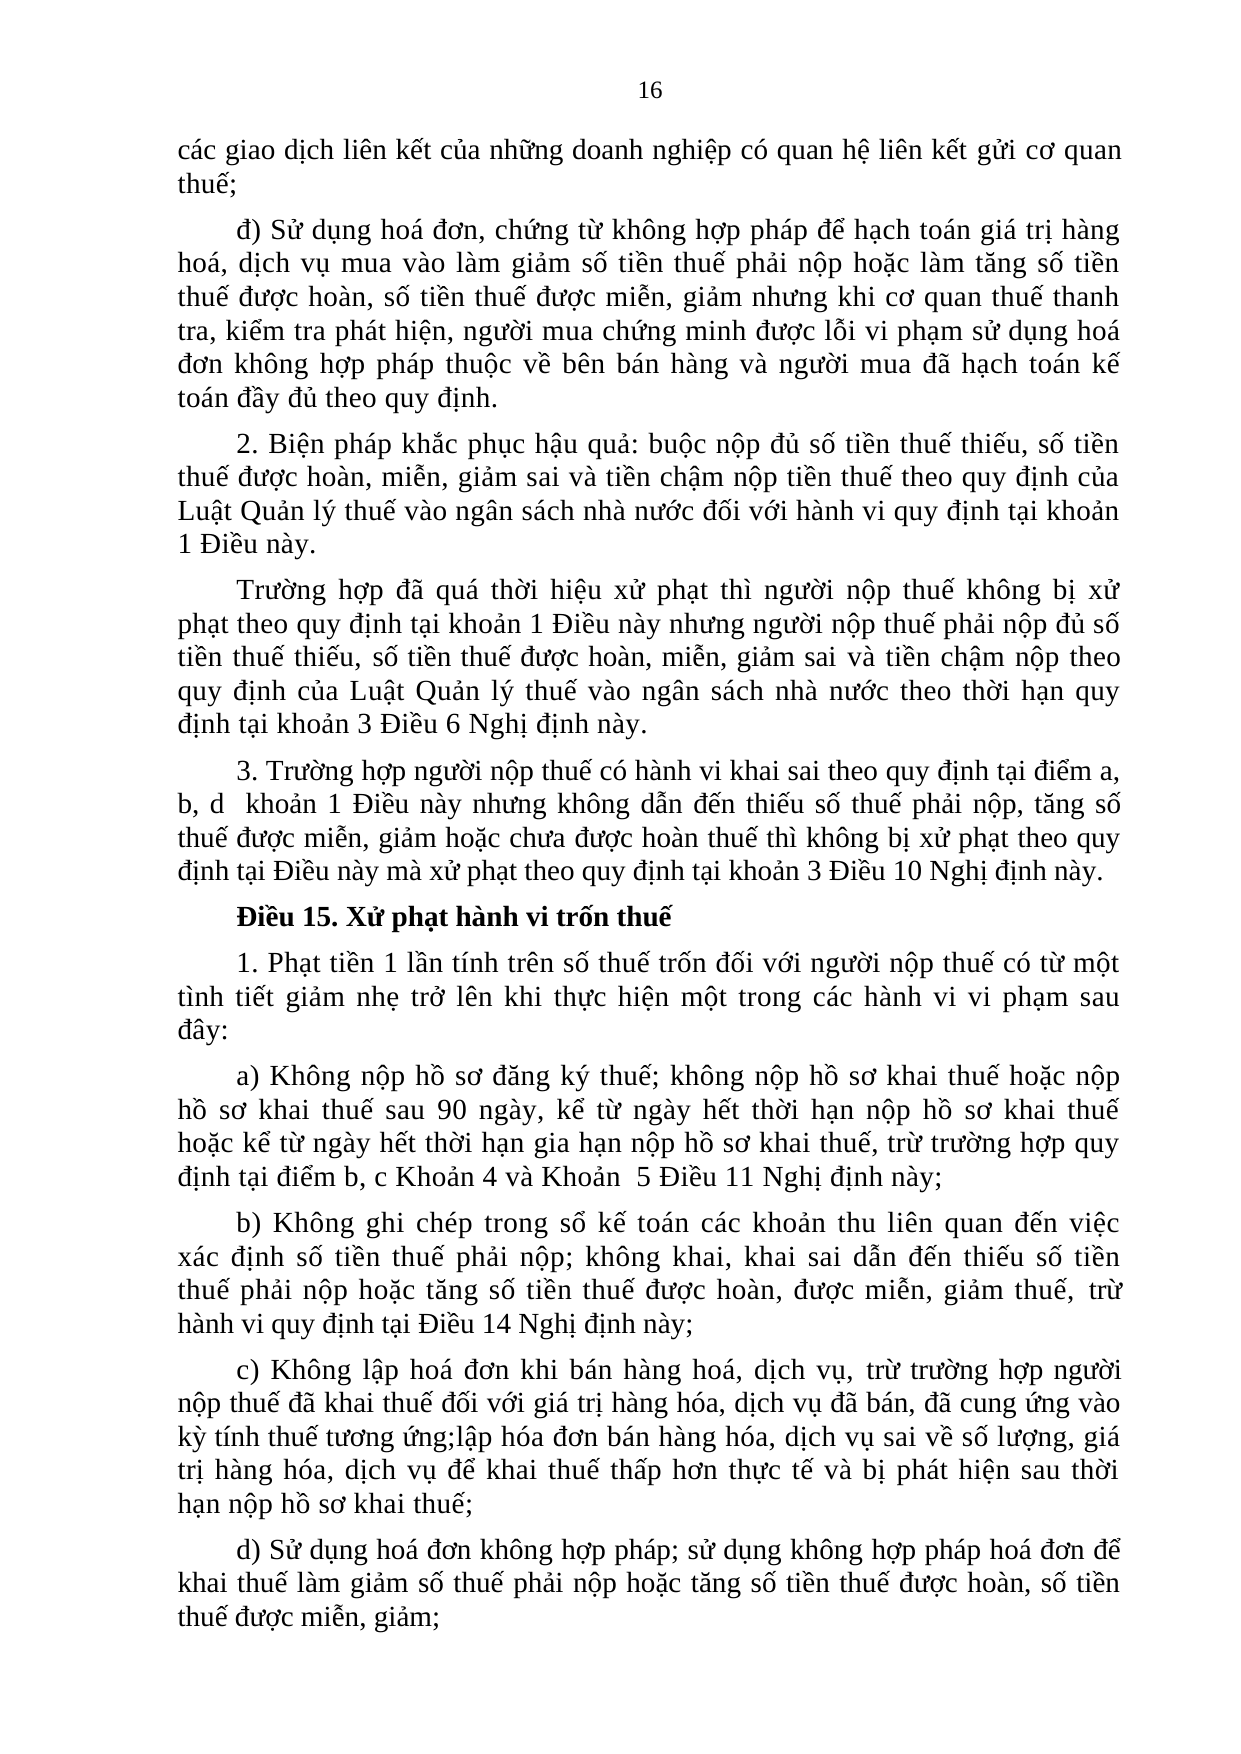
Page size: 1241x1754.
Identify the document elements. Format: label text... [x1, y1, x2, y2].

text 2. Biện pháp khắc phục hậu quả: buộc nộp đủ số tiền thuế thiếu, số tiền thuế được hoàn, miễn, giảm sai và tiền chậm nộp tiền thuế theo quy định của Luật Quản lý thuế vào ngân sách nhà nước đối với hành vi quy định tại khoản 1 Điều này. [177, 426, 1122, 560]
text đ) Sử dụng hoá đơn, chứng từ không hợp pháp để hạch toán giá trị hàng hoá, dịch vụ mua vào làm giảm số tiền thuế phải nộp hoặc làm tăng số tiền thuế được hoàn, số tiền thuế được miễn, giảm nhưng khi cơ quan thuế thanh tra, kiểm tra phát hiện, người mua chứng minh được lỗi vi phạm sử dụng hoá đơn không hợp pháp thuộc về bên bán hàng và người mua đã hạch toán kế toán đầy đủ theo quy định. [177, 212, 1122, 413]
text 3. Trường hợp người nộp thuế có hành vi khai sai theo quy định tại điểm a, b, d khoản 1 Điều này nhưng không dẫn đến thiếu số thuế phải nộp, tăng số thuế được miễn, giảm hoặc chưa được hoàn thuế thì không bị xử phạt theo quy định tại Điều này mà xử phạt theo quy định tại khoản 3 Điều 10 Nghị định này. [177, 753, 1122, 887]
text d) Sử dụng hoá đơn không hợp pháp; sử dụng không hợp pháp hoá đơn để khai thuế làm giảm số thuế phải nộp hoặc tăng số tiền thuế được hoàn, số tiền thuế được miễn, giảm; [177, 1532, 1122, 1633]
text c) Không lập hoá đơn khi bán hàng hoá, dịch vụ, trừ trường hợp người nộp thuế đã khai thuế đối với giá trị hàng hóa, dịch vụ đã bán, đã cung ứng vào kỳ tính thuế tương ứng;lập hóa đơn bán hàng hóa, dịch vụ sai về số lượng, giá trị hàng hóa, dịch vụ để khai thuế thấp hơn thực tế và bị phát hiện sau thời hạn nộp hồ sơ khai thuế; [177, 1352, 1122, 1519]
text 1. Phạt tiền 1 lần tính trên số thuế trốn đối với người nộp thuế có từ một tình tiết giảm nhẹ trở lên khi thực hiện một trong các hành vi vi phạm sau đây: [177, 945, 1122, 1046]
text a) Không nộp hồ sơ đăng ký thuế; không nộp hồ sơ khai thuế hoặc nộp hồ sơ khai thuế sau 90 ngày, kể từ ngày hết thời hạn nộp hồ sơ khai thuế hoặc kể từ ngày hết thời hạn gia hạn nộp hồ sơ khai thuế, trừ trường hợp quy định tại điểm b, c Khoản 4 và Khoản 5 Điều 11 Nghị định này; [177, 1058, 1122, 1193]
text Điều 15. Xử phạt hành vi trốn thuế [177, 899, 1122, 933]
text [177, 132, 1122, 199]
text b) Không ghi chép trong sổ kế toán các khoản thu liên quan đến việc xác định số tiền thuế phải nộp; không khai, khai sai dẫn đến thiếu số tiền thuế phải nộp hoặc tăng số tiền thuế được hoàn, được miễn, giảm thuế, trừ hành vi quy định tại Điều 14 Nghị định này; [177, 1205, 1122, 1339]
text Trường hợp đã quá thời hiệu xử phạt thì người nộp thuế không bị xử phạt theo quy định tại khoản 1 Điều này nhưng người nộp thuế phải nộp đủ số tiền thuế thiếu, số tiền thuế được hoàn, miễn, giảm sai và tiền chậm nộp theo quy định của Luật Quản lý thuế vào ngân sách nhà nước theo thời hạn quy định tại khoản 3 Điều 6 Nghị định này. [177, 572, 1122, 740]
